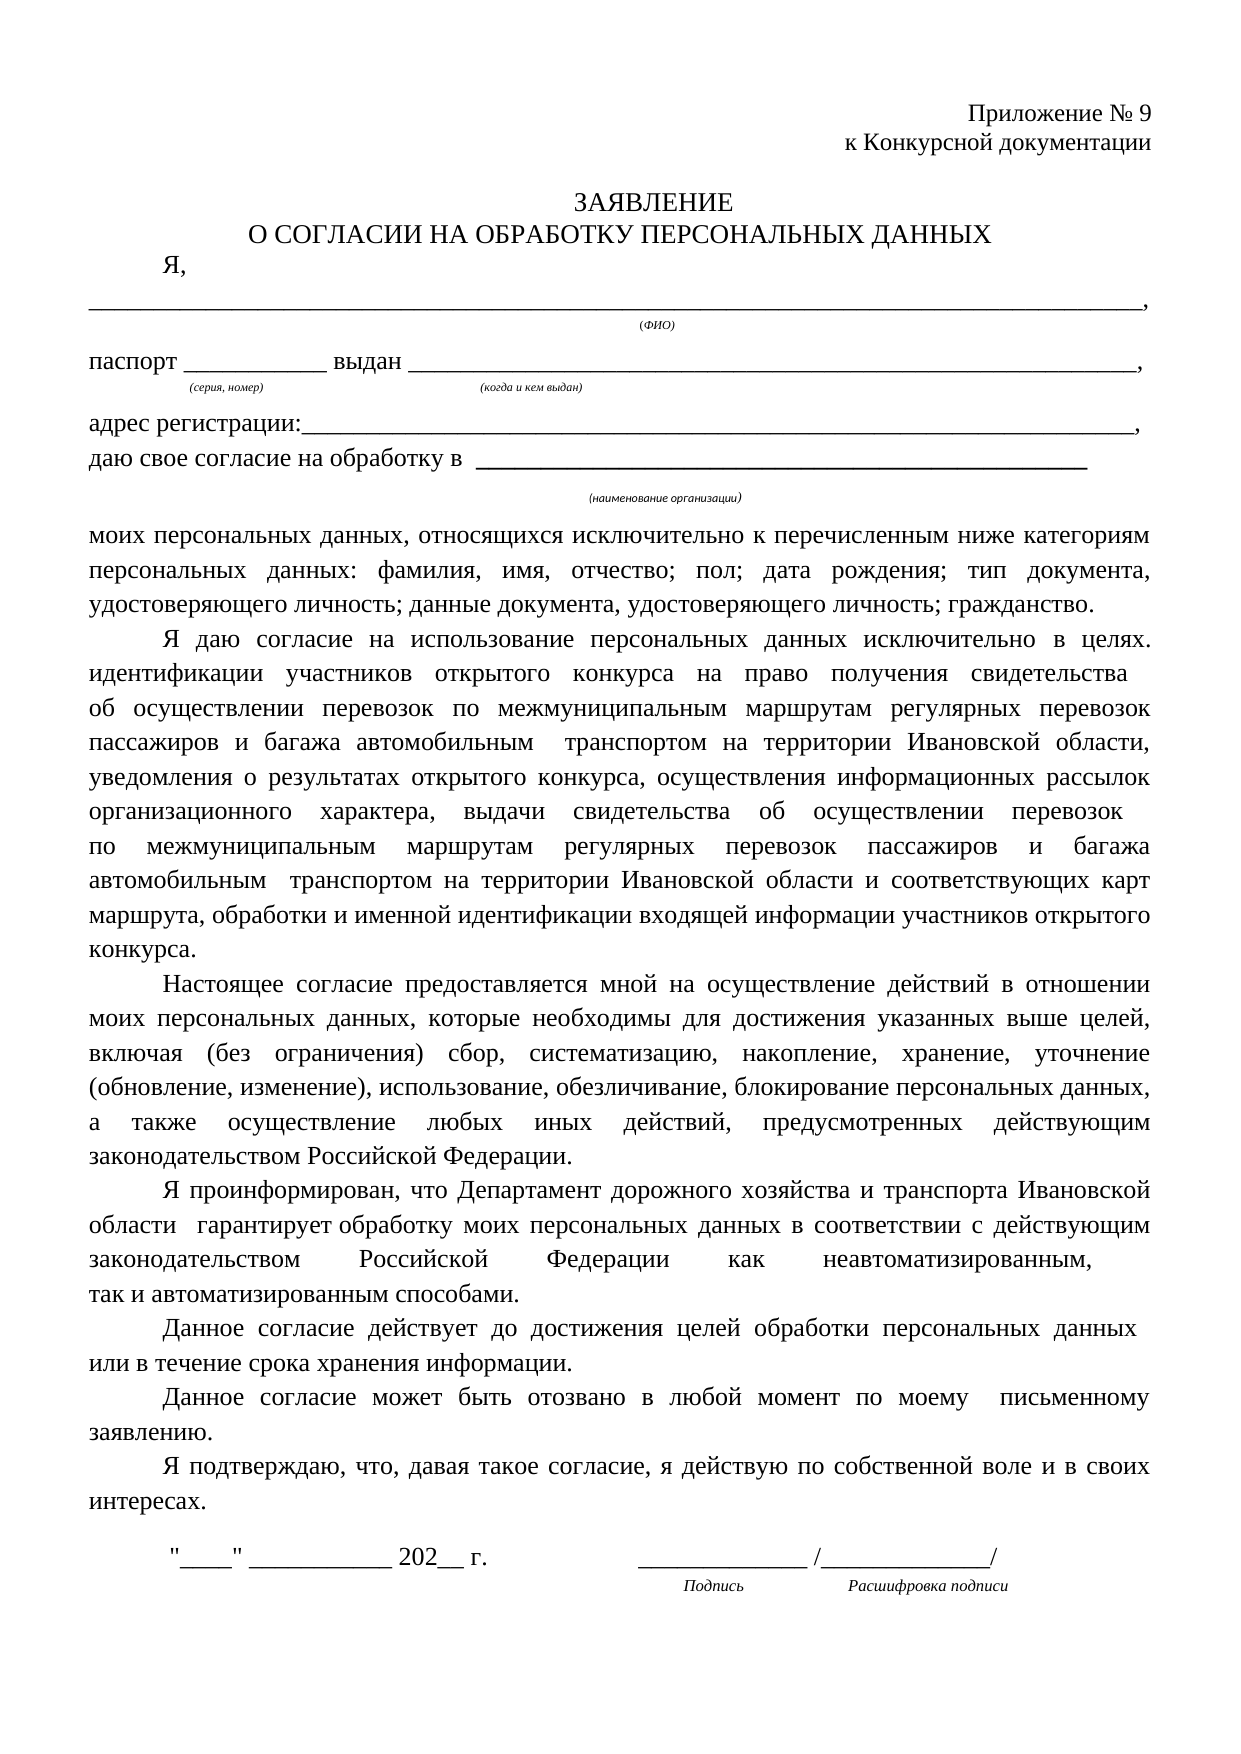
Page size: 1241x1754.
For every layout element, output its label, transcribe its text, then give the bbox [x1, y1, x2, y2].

text Я даю согласие на использование персональных данных исключительно в целях. идентификации участников открытого конкурса на право получения свидетельства об осуществлении перевозок по межмуниципальным маршрутам регулярных перевозок пассажиров и багажа автомобильным транспортом на территории Ивановской области, уведомления о результатах открытого конкурса, осуществления информационных рассылок организационного характера, выдачи свидетельства об осуществлении перевозок по межмуниципальным маршрутам регулярных перевозок пассажиров и багажа автомобильным транспортом на территории Ивановской области и соответствующих карт маршрута, обработки и именной идентификации входящей информации участников открытого конкурса. [89, 623, 1152, 963]
text ЗАЯВЛЕНИЕ О СОГЛАСИИ НА ОБРАБОТКУ ПЕРСОНАЛЬНЫХ ДАННЫХ [89, 187, 1152, 249]
text Я проинформирован, что Департамент дорожного хозяйства и транспорта Ивановской области гарантирует обработку моих персональных данных в соответствии с действующим законодательством Российской Федерации как неавтоматизированным, так и автоматизированным способами. [89, 1174, 1152, 1308]
text моих персональных данных, относящихся исключительно к перечисленным ниже категориям персональных данных: фамилия, имя, отчество; пол; дата рождения; тип документа, удостоверяющего личность; данные документа, удостоверяющего личность; гражданство. [89, 519, 1152, 618]
text адрес регистрации:________________________________________________________________, [89, 407, 1152, 437]
text к Конкурсной документации [89, 127, 1152, 155]
text даю свое согласие на обработку в _______________________________________________ [89, 442, 1152, 472]
text Я, _________________________________________________________________________________, [89, 249, 1152, 313]
text Настоящее согласие предоставляется мной на осуществление действий в отношении моих персональных данных, которые необходимы для достижения указанных выше целей, включая (без ограничения) сбор, систематизацию, накопление, хранение, уточнение (обновление, изменение), использование, обезличивание, блокирование персональных данных, а также осуществление любых иных действий, предусмотренных действующим законодательством Российской Федерации. [89, 968, 1152, 1170]
text (наименование организации) [89, 489, 1152, 516]
text Я подтверждаю, что, давая такое согласие, я действую по собственной воле и в своих интересах. [89, 1450, 1152, 1515]
text Данное согласие может быть отозвано в любой момент по моему письменному заявлению. [89, 1381, 1152, 1446]
text Приложение № 9 [89, 98, 1152, 127]
text "____" ___________ 202__ г. _____________ /_____________/ [89, 1541, 1152, 1571]
text (ФИО) [89, 318, 1152, 342]
text Подпись Расшифровка подписи [89, 1576, 1152, 1595]
text паспорт ___________ выдан ________________________________________________________, [89, 345, 1152, 375]
text Данное согласие действует до достижения целей обработки персональных данных или в течение срока хранения информации. [89, 1312, 1152, 1377]
text (серия, номер) (когда и кем выдан) [89, 380, 1152, 404]
